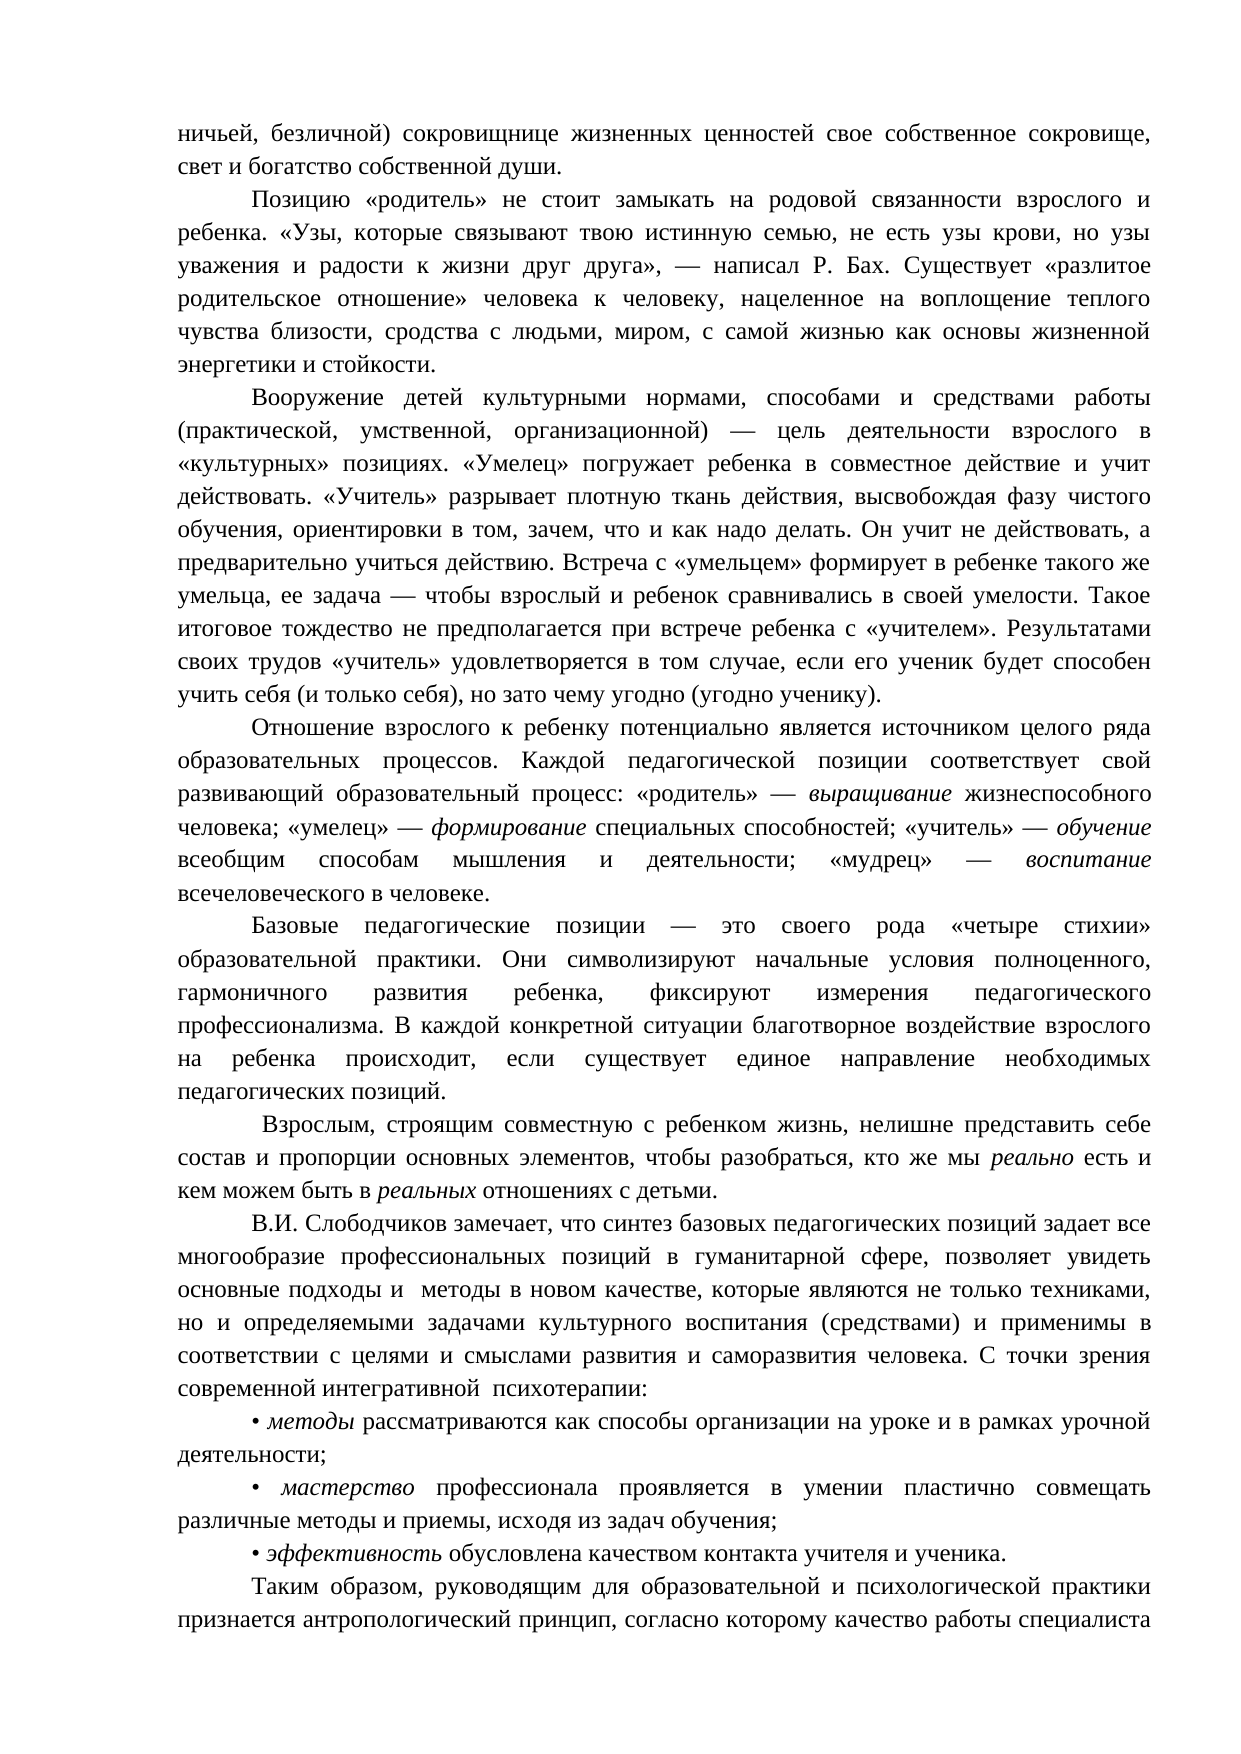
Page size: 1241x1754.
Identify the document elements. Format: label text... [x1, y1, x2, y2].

text Базовые педагогические позиции — это своего рода «четыре стихии» образовательной практики. Они символизируют начальные условия полноценного, гармоничного развития ребенка, фиксируют измерения педагогического профессионализма. В каждой конкретной ситуации благотворное воздействие взрослого на ребенка происходит, если существует единое направление необходимых педагогических позиций. [177, 911, 1152, 1104]
text В.И. Слободчиков замечает, что синтез базовых педагогических позиций задает все многообразие профессиональных позиций в гуманитарной сфере, позволяет увидеть основные подходы и методы в новом качестве, которые являются не только техниками, но и определяемыми задачами культурного воспитания (средствами) и применимы в соответствии с целями и смыслами развития и саморазвития человека. С точки зрения современной интегративной психотерапии: [177, 1208, 1152, 1402]
text Вооружение детей культурными нормами, способами и средствами работы (практической, умственной, организационной) — цель деятельности взрослого в «культурных» позициях. «Умелец» погружает ребенка в совместное действие и учит действовать. «Учитель» разрывает плотную ткань действия, высвобождая фазу чистого обучения, ориентировки в том, зачем, что и как надо делать. Он учит не действовать, а предварительно учиться действию. Встреча с «умельцем» формирует в ребенке такого же умельца, ее задача — чтобы взрослый и ребенок сравнивались в своей умелости. Такое итоговое тождество не предполагается при встрече ребенка с «учителем». Результатами своих трудов «учитель» удовлетворяется в том случае, если его ученик будет способен учить себя (и только себя), но зато чему угодно (угодно ученику). [177, 382, 1152, 708]
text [177, 1571, 1152, 1633]
text Взрослым, строящим совместную с ребенком жизнь, нелишне представить себе состав и пропорции основных элементов, чтобы разобраться, кто же мы реально есть и кем можем быть в реальных отношениях с детьми. [177, 1109, 1152, 1203]
text Отношение взрослого к ребенку потенциально является источником целого ряда образовательных процессов. Каждой педагогической позиции соответствует свой развивающий образовательный процесс: «родитель» — выращивание жизнеспособного человека; «умелец» — формирование специальных способностей; «учитель» — обучение всеобщим способам мышления и деятельности; «мудрец» — воспитание всечеловеческого в человеке. [177, 712, 1152, 906]
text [177, 118, 1152, 180]
text • методы рассматриваются как способы организации на уроке и в рамках урочной деятельности; [177, 1406, 1152, 1468]
text • мастерство профессионала проявляется в умении пластично совмещать различные методы и приемы, исходя из задач обучения; [177, 1472, 1152, 1534]
text Позицию «родитель» не стоит замыкать на родовой связанности взрослого и ребенка. «Узы, которые связывают твою истинную семью, не есть узы крови, но узы уважения и радости к жизни друг друга», — написал Р. Бах. Существует «разлитое родительское отношение» человека к человеку, нацеленное на воплощение теплого чувства близости, сродства с людьми, миром, с самой жизнью как основы жизненной энергетики и стойкости. [177, 184, 1152, 378]
text • эффективность обусловлена качеством контакта учителя и ученика. [177, 1538, 1152, 1567]
